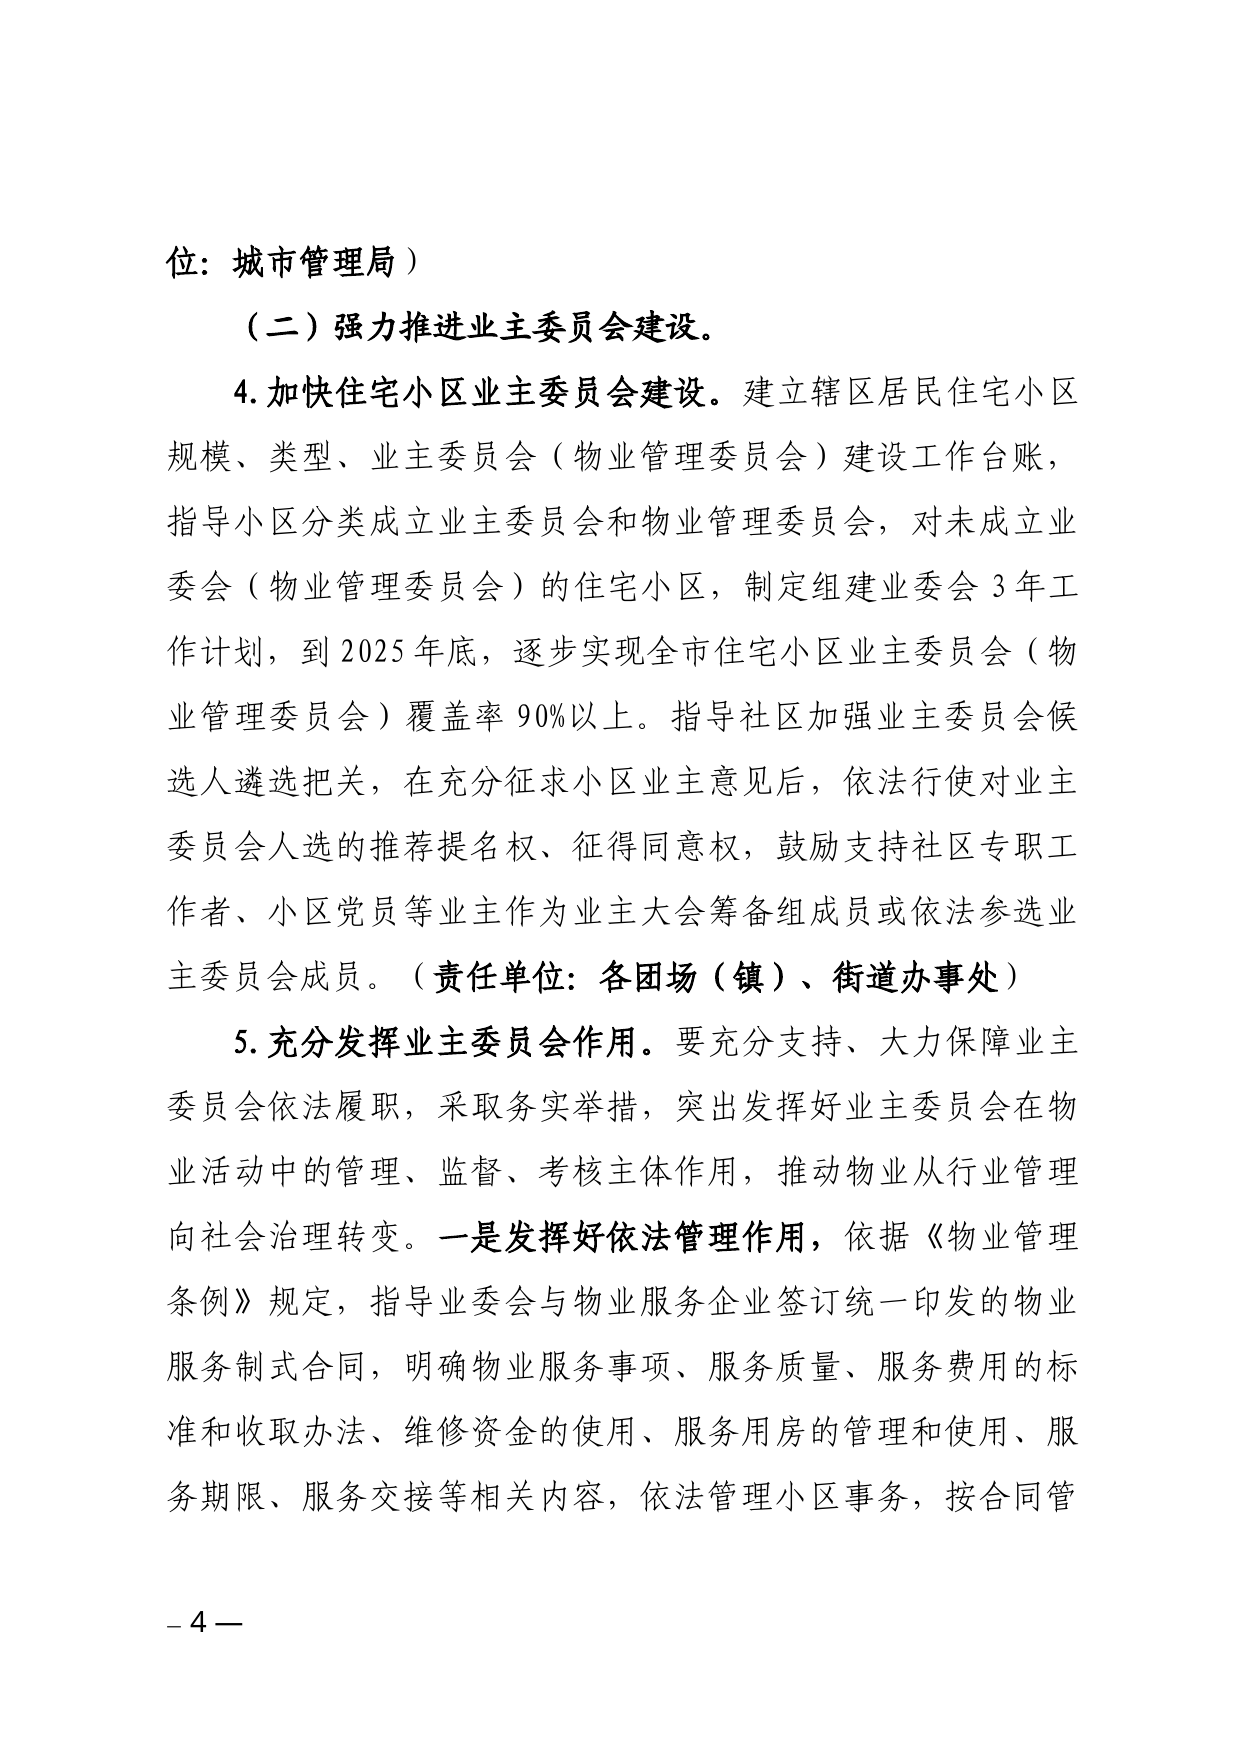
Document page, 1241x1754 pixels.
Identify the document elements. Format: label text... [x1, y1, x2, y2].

text 4.加快住宅小区业主委员会建设。建立辖区居民住宅小区规模、类型、业主委员会（物业管理委员会）建设工作台账，指导小区分类成立业主委员会和物业管理委员会，对未成立业委会（物业管理委员会）的住宅小区，制定组建业委会3年工作计划，到2025年底，逐步实现全市住宅小区业主委员会（物业管理委员会）覆盖率90%以上。指导社区加强业主委员会候选人遴选把关，在充分征求小区业主意见后，依法行使对业主委员会人选的推荐提名权、征得同意权，鼓励支持社区专职工作者、小区党员等业主作为业主大会筹备组成员或依法参选业主委员会成员。（责任单位：各团场（镇）、街道办事处） [165, 357, 1081, 1007]
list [165, 1007, 1081, 1527]
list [165, 227, 1081, 292]
text （二）强力推进业主委员会建设。 [165, 292, 1081, 357]
